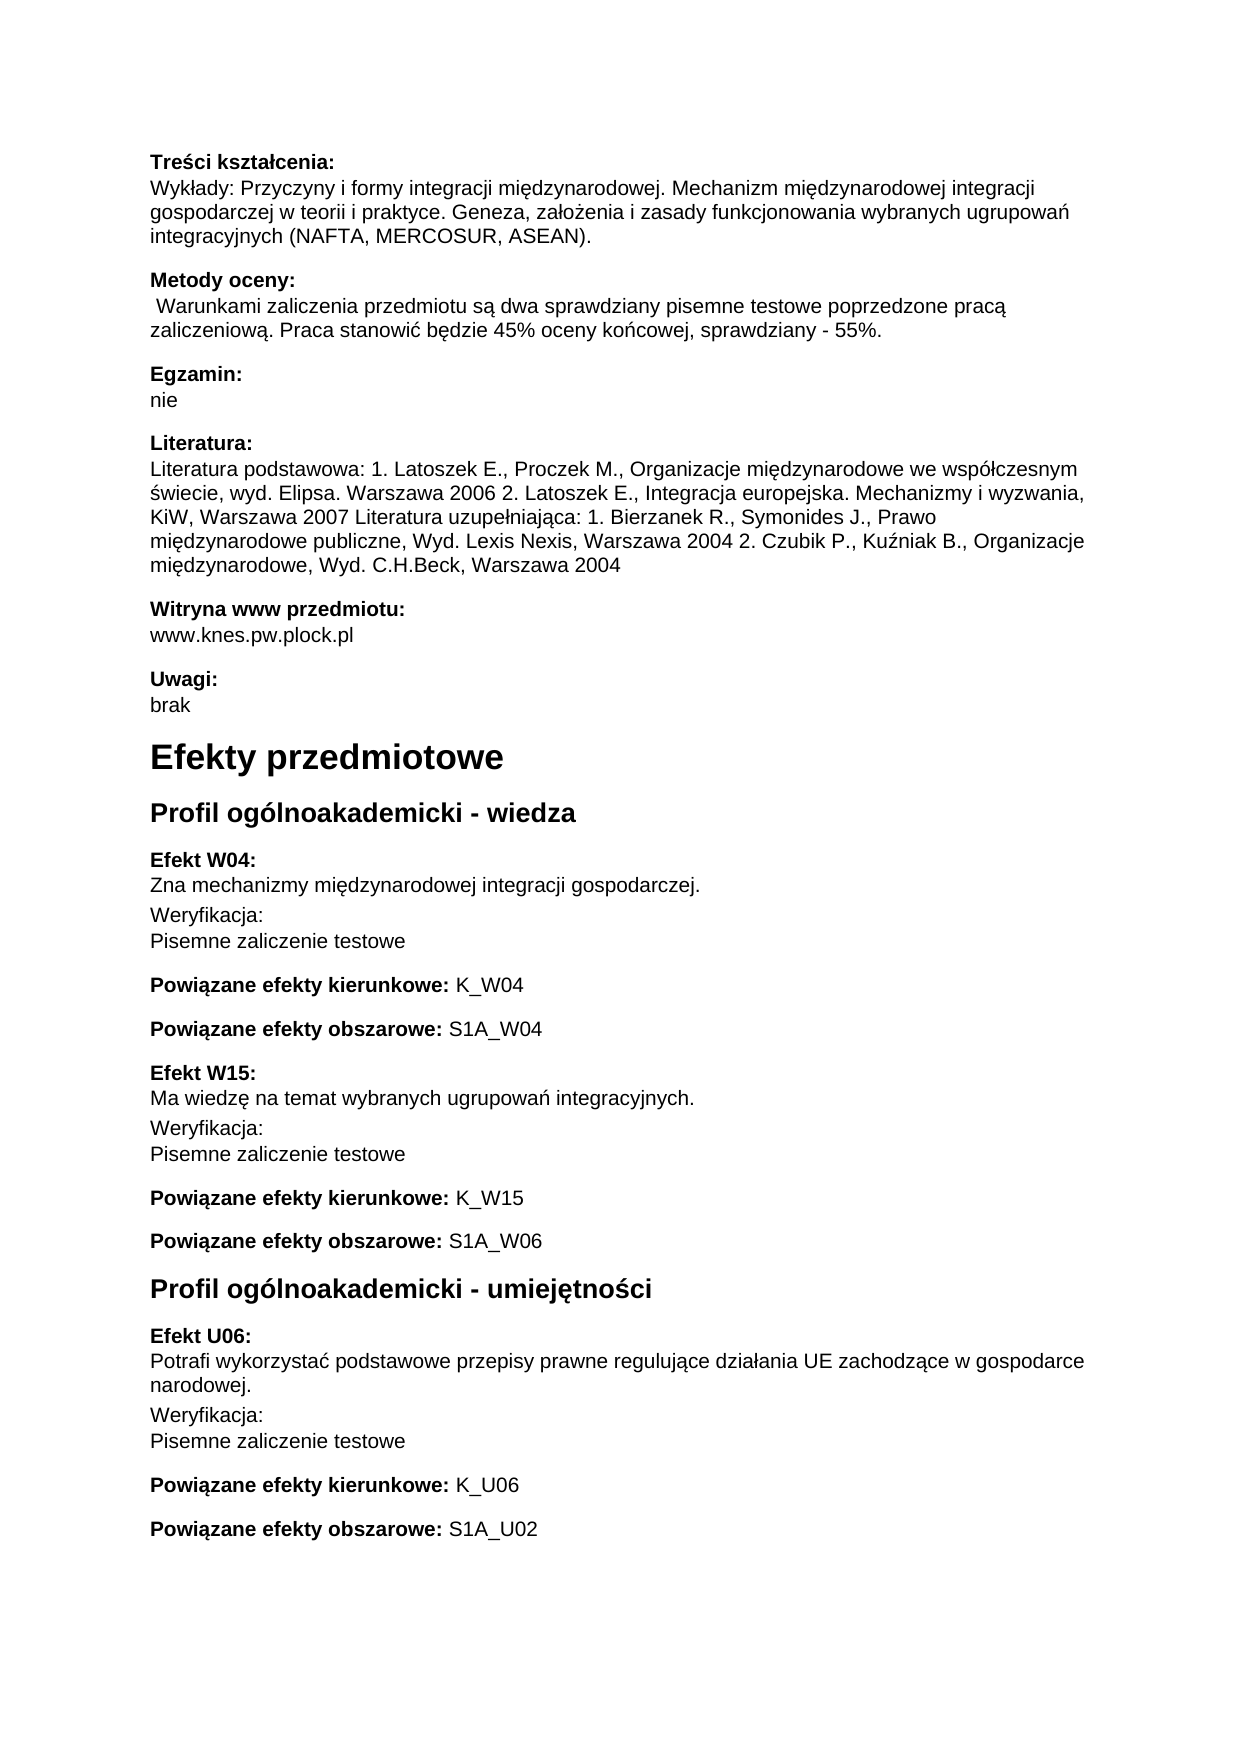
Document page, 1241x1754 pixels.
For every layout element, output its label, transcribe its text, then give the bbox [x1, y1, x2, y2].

text Powiązane efekty obszarowe: S1A_W06 [150, 1229, 1090, 1253]
text Efekt U06: [150, 1324, 1090, 1348]
text www.knes.pw.plock.pl [150, 623, 1090, 647]
text Treści kształcenia: [150, 150, 1090, 174]
text Efekt W04: [150, 848, 1090, 872]
text Powiązane efekty kierunkowe: K_W04 [150, 973, 1090, 997]
text Metody oceny: [150, 268, 1090, 292]
text Zna mechanizmy międzynarodowej integracji gospodarczej. [150, 873, 1090, 897]
text Literatura podstawowa: 1. Latoszek E., Proczek M., Organizacje międzynarodowe we współczesnym świecie, wyd. Elipsa. Warszawa 2006 2. Latoszek E., Integracja europejska. Mechanizmy i wyzwania, KiW, Warszawa 2007 Literatura uzupełniająca: 1. Bierzanek R., Symonides J., Prawo międzynarodowe publiczne, Wyd. Lexis Nexis, Warszawa 2004 2. Czubik P., Kuźniak B., Organizacje międzynarodowe, Wyd. C.H.Beck, Warszawa 2004 [150, 457, 1090, 577]
text Egzamin: [150, 361, 1090, 385]
text nie [150, 387, 1090, 411]
text Weryfikacja: [150, 1116, 1090, 1140]
text Weryfikacja: [150, 1403, 1090, 1427]
text Witryna www przedmiotu: [150, 597, 1090, 621]
subtitle Efekty przedmiotowe [150, 736, 1090, 777]
text Powiązane efekty obszarowe: S1A_U02 [150, 1517, 1090, 1541]
text Pisemne zaliczenie testowe [150, 929, 1090, 953]
subtitle Profil ogólnoakademicki - umiejętności [150, 1273, 1090, 1304]
text Pisemne zaliczenie testowe [150, 1142, 1090, 1166]
text Powiązane efekty kierunkowe: K_U06 [150, 1473, 1090, 1497]
text Pisemne zaliczenie testowe [150, 1429, 1090, 1453]
text Warunkami zaliczenia przedmiotu są dwa sprawdziany pisemne testowe poprzedzone pracą zaliczeniową. Praca stanowić będzie 45% oceny końcowej, sprawdziany - 55%. [150, 294, 1090, 342]
subtitle Profil ogólnoakademicki - wiedza [150, 797, 1090, 828]
text Powiązane efekty obszarowe: S1A_W04 [150, 1017, 1090, 1041]
text Powiązane efekty kierunkowe: K_W15 [150, 1186, 1090, 1209]
text Weryfikacja: [150, 903, 1090, 927]
text Ma wiedzę na temat wybranych ugrupowań integracyjnych. [150, 1086, 1090, 1109]
text brak [150, 693, 1090, 717]
text Literatura: [150, 431, 1090, 455]
text Uwagi: [150, 667, 1090, 691]
text Potrafi wykorzystać podstawowe przepisy prawne regulujące działania UE zachodzące w gospodarce narodowej. [150, 1349, 1090, 1397]
text Efekt W15: [150, 1061, 1090, 1084]
text Wykłady: Przyczyny i formy integracji międzynarodowej. Mechanizm międzynarodowej integracji gospodarczej w teorii i praktyce. Geneza, założenia i zasady funkcjonowania wybranych ugrupowań integracyjnych (NAFTA, MERCOSUR, ASEAN). [150, 176, 1090, 248]
